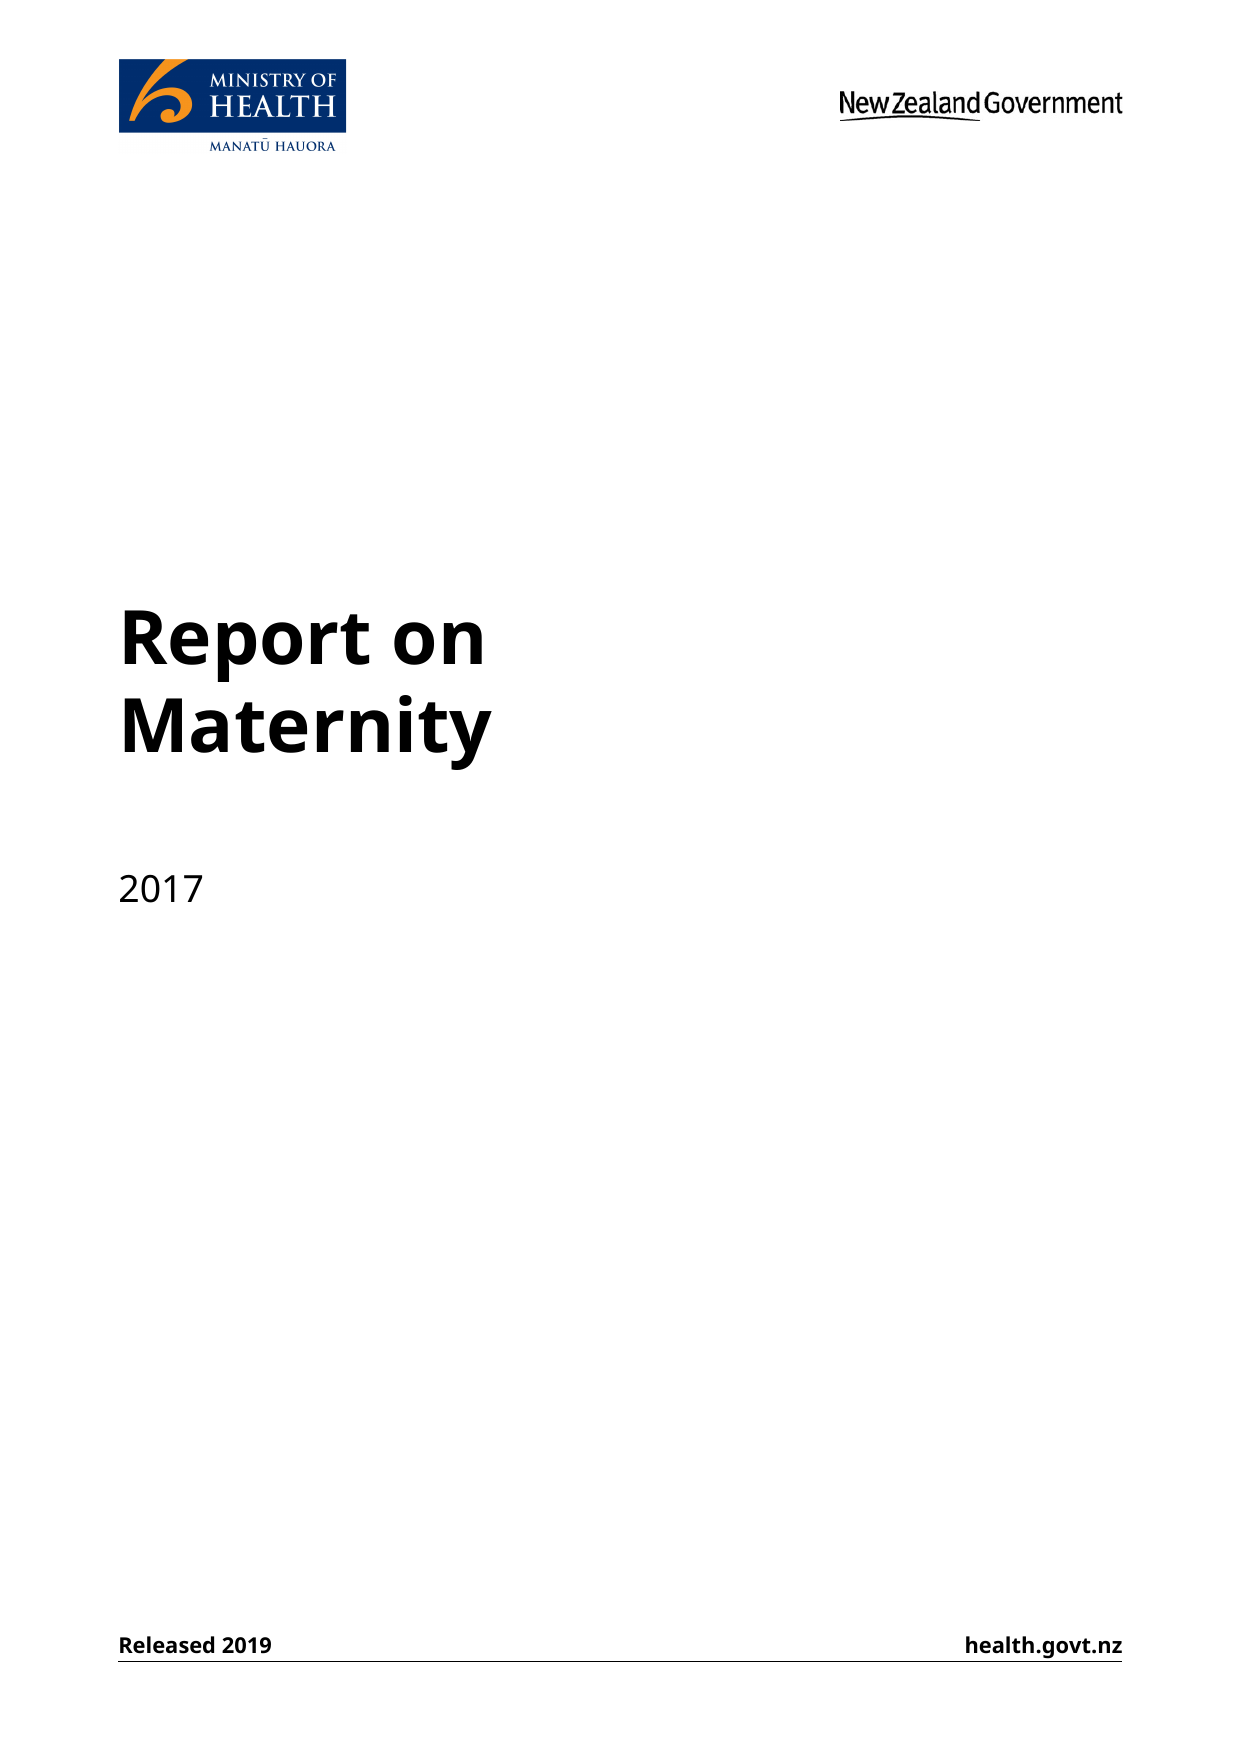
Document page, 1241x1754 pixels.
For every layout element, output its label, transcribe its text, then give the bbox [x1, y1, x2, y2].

picture [118, 59, 347, 154]
picture [840, 91, 1123, 121]
text 2017 [118, 862, 768, 913]
title Report on Maternity [118, 591, 768, 774]
